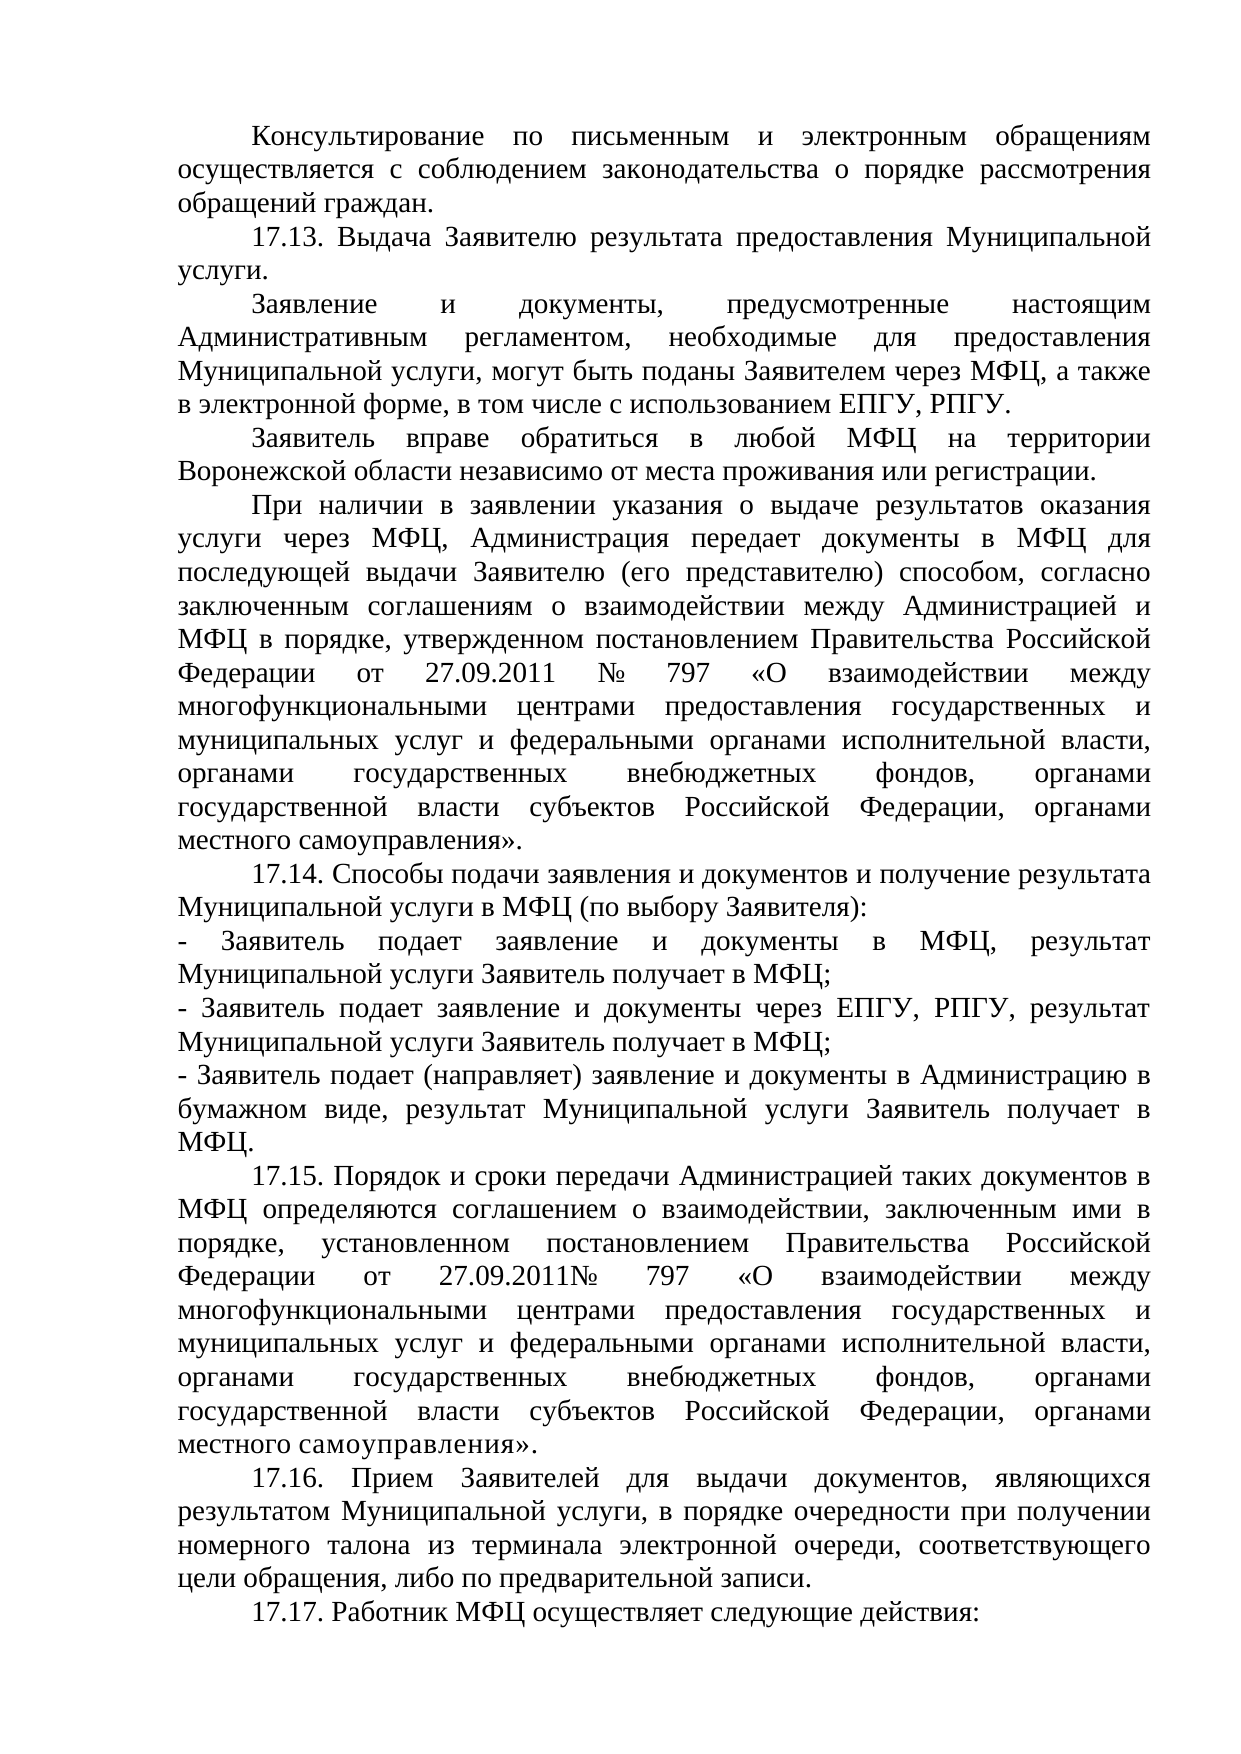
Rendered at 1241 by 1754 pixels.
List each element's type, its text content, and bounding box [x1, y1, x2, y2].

text При наличии в заявлении указания о выдаче результатов оказания услуги через МФЦ, Администрация передает документы в МФЦ для последующей выдачи Заявителю (его представителю) способом, согласно заключенным соглашениям о взаимодействии между Администрацией и МФЦ в порядке, утвержденном постановлением Правительства Российской Федерации от 27.09.2011 № 797 «О взаимодействии между многофункциональными центрами предоставления государственных и муниципальных услуг и федеральными органами исполнительной власти, органами государственных внебюджетных фондов, органами государственной власти субъектов Российской Федерации, органами местного самоуправления». [177, 487, 1152, 856]
text 17.13. Выдача Заявителю результата предоставления Муниципальной услуги. [177, 219, 1152, 286]
text Консультирование по письменным и электронным обращениям осуществляется с соблюдением законодательства о порядке рассмотрения обращений граждан. [177, 118, 1152, 219]
text - Заявитель подает (направляет) заявление и документы в Администрацию в бумажном виде, результат Муниципальной услуги Заявитель получает в МФЦ. [177, 1057, 1152, 1158]
text - Заявитель подает заявление и документы через ЕПГУ, РПГУ, результат Муниципальной услуги Заявитель получает в МФЦ; [177, 990, 1152, 1057]
text 17.14. Способы подачи заявления и документов и получение результата Муниципальной услуги в МФЦ (по выбору Заявителя): [177, 856, 1152, 923]
text Заявление и документы, предусмотренные настоящим Административным регламентом, необходимые для предоставления Муниципальной услуги, могут быть поданы Заявителем через МФЦ, а также в электронной форме, в том числе с использованием ЕПГУ, РПГУ. [177, 286, 1152, 420]
text - Заявитель подает заявление и документы в МФЦ, результат Муниципальной услуги Заявитель получает в МФЦ; [177, 923, 1152, 990]
text 17.16. Прием Заявителей для выдачи документов, являющихся результатом Муниципальной услуги, в порядке очередности при получении номерного талона из терминала электронной очереди, соответствующего цели обращения, либо по предварительной записи. [177, 1460, 1152, 1594]
text 17.15. Порядок и сроки передачи Администрацией таких документов в МФЦ определяются соглашением о взаимодействии, заключенным ими в порядке, установленном постановлением Правительства Российской Федерации от 27.09.2011№ 797 «О взаимодействии между многофункциональными центрами предоставления государственных и муниципальных услуг и федеральными органами исполнительной власти, органами государственных внебюджетных фондов, органами государственной власти субъектов Российской Федерации, органами местного самоуправления». [177, 1158, 1152, 1460]
text 17.17. Работник МФЦ осуществляет следующие действия: [177, 1594, 1152, 1627]
text Заявитель вправе обратиться в любой МФЦ на территории Воронежской области независимо от места проживания или регистрации. [177, 420, 1152, 487]
